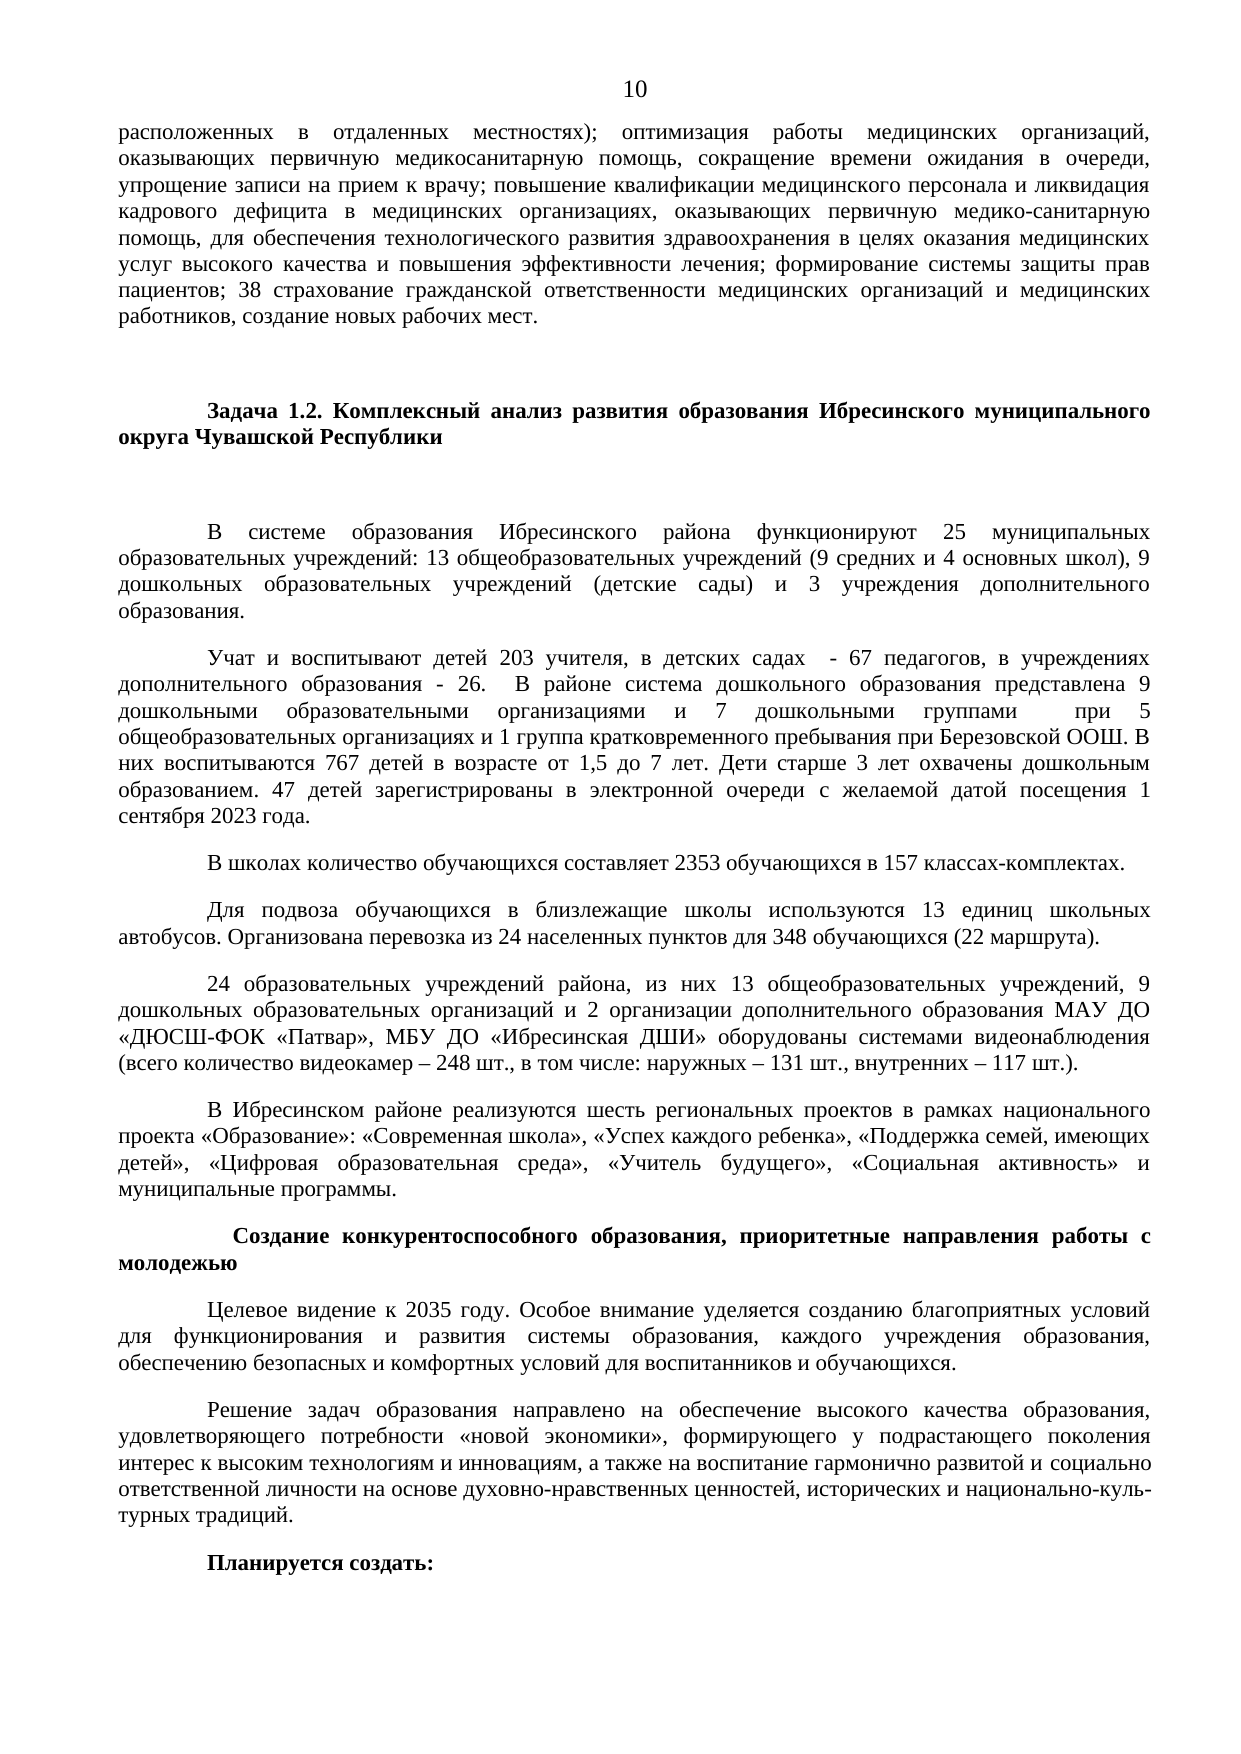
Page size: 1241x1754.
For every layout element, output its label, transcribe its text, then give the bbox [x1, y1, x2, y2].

text 24 образовательных учреждений района, из них 13 общеобразовательных учреждений, 9 дошкольных образовательных организаций и 2 организации дополнительного образования МАУ ДО «ДЮСШ-ФОК «Патвар», МБУ ДО «Ибресинская ДШИ» оборудованы системами видеонаблюдения (всего количество видеокамер – 248 шт., в том числе: наружных – 131 шт., внутренних – 117 шт.). [118, 970, 1152, 1075]
text В школах количество обучающихся составляет 2353 обучающихся в 157 классах-комплектах. [118, 849, 1152, 876]
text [118, 118, 1152, 329]
text Учат и воспитывают детей 203 учителя, в детских садах - 67 педагогов, в учреждениях дополнительного образования - 26. В районе система дошкольного образования представлена 9 дошкольными образовательными организациями и 7 дошкольными группами при 5 общеобразовательных организациях и 1 группа кратковременного пребывания при Березовской ООШ. В них воспитываются 767 детей в возрасте от 1,5 до 7 лет. Дети старше 3 лет охвачены дошкольным образованием. 47 детей зарегистрированы в электронной очереди с желаемой датой посещения 1 сентября 2023 года. [118, 644, 1152, 828]
text Решение задач образования направлено на обеспечение высокого качества образования, удовлетворяющего потребности «новой экономики», формирующего у подрастающего поколения интерес к высоким технологиям и инновациям, а также на воспитание гармонично развитой и социально ответственной личности на основе духовно-нравственных ценностей, исторических и национально-культурных традиций. [118, 1396, 1152, 1528]
text Целевое видение к 2035 году. Особое внимание уделяется созданию благоприятных условий для функционирования и развития системы образования, каждого учреждения образования, обеспечению безопасных и комфортных условий для воспитанников и обучающихся. [118, 1296, 1152, 1375]
text Задача 1.2. Комплексный анализ развития образования Ибресинского муниципального округа Чувашской Республики [118, 397, 1152, 450]
text Создание конкурентоспособного образования, приоритетные направления работы с молодежью [118, 1222, 1152, 1275]
text Планируется создать: [118, 1548, 1152, 1575]
text Для подвоза обучающихся в близлежащие школы используются 13 единиц школьных автобусов. Организована перевозка из 24 населенных пунктов для 348 обучающихся (22 маршрута). [118, 896, 1152, 949]
text В системе образования Ибресинского района функционируют 25 муниципальных образовательных учреждений: 13 общеобразовательных учреждений (9 средних и 4 основных школ), 9 дошкольных образовательных учреждений (детские сады) и 3 учреждения дополнительного образования. [118, 518, 1152, 623]
text В Ибресинском районе реализуются шесть региональных проектов в рамках национального проекта «Образование»: «Современная школа», «Успех каждого ребенка», «Поддержка семей, имеющих детей», «Цифровая образовательная среда», «Учитель будущего», «Социальная активность» и муниципальные программы. [118, 1096, 1152, 1202]
